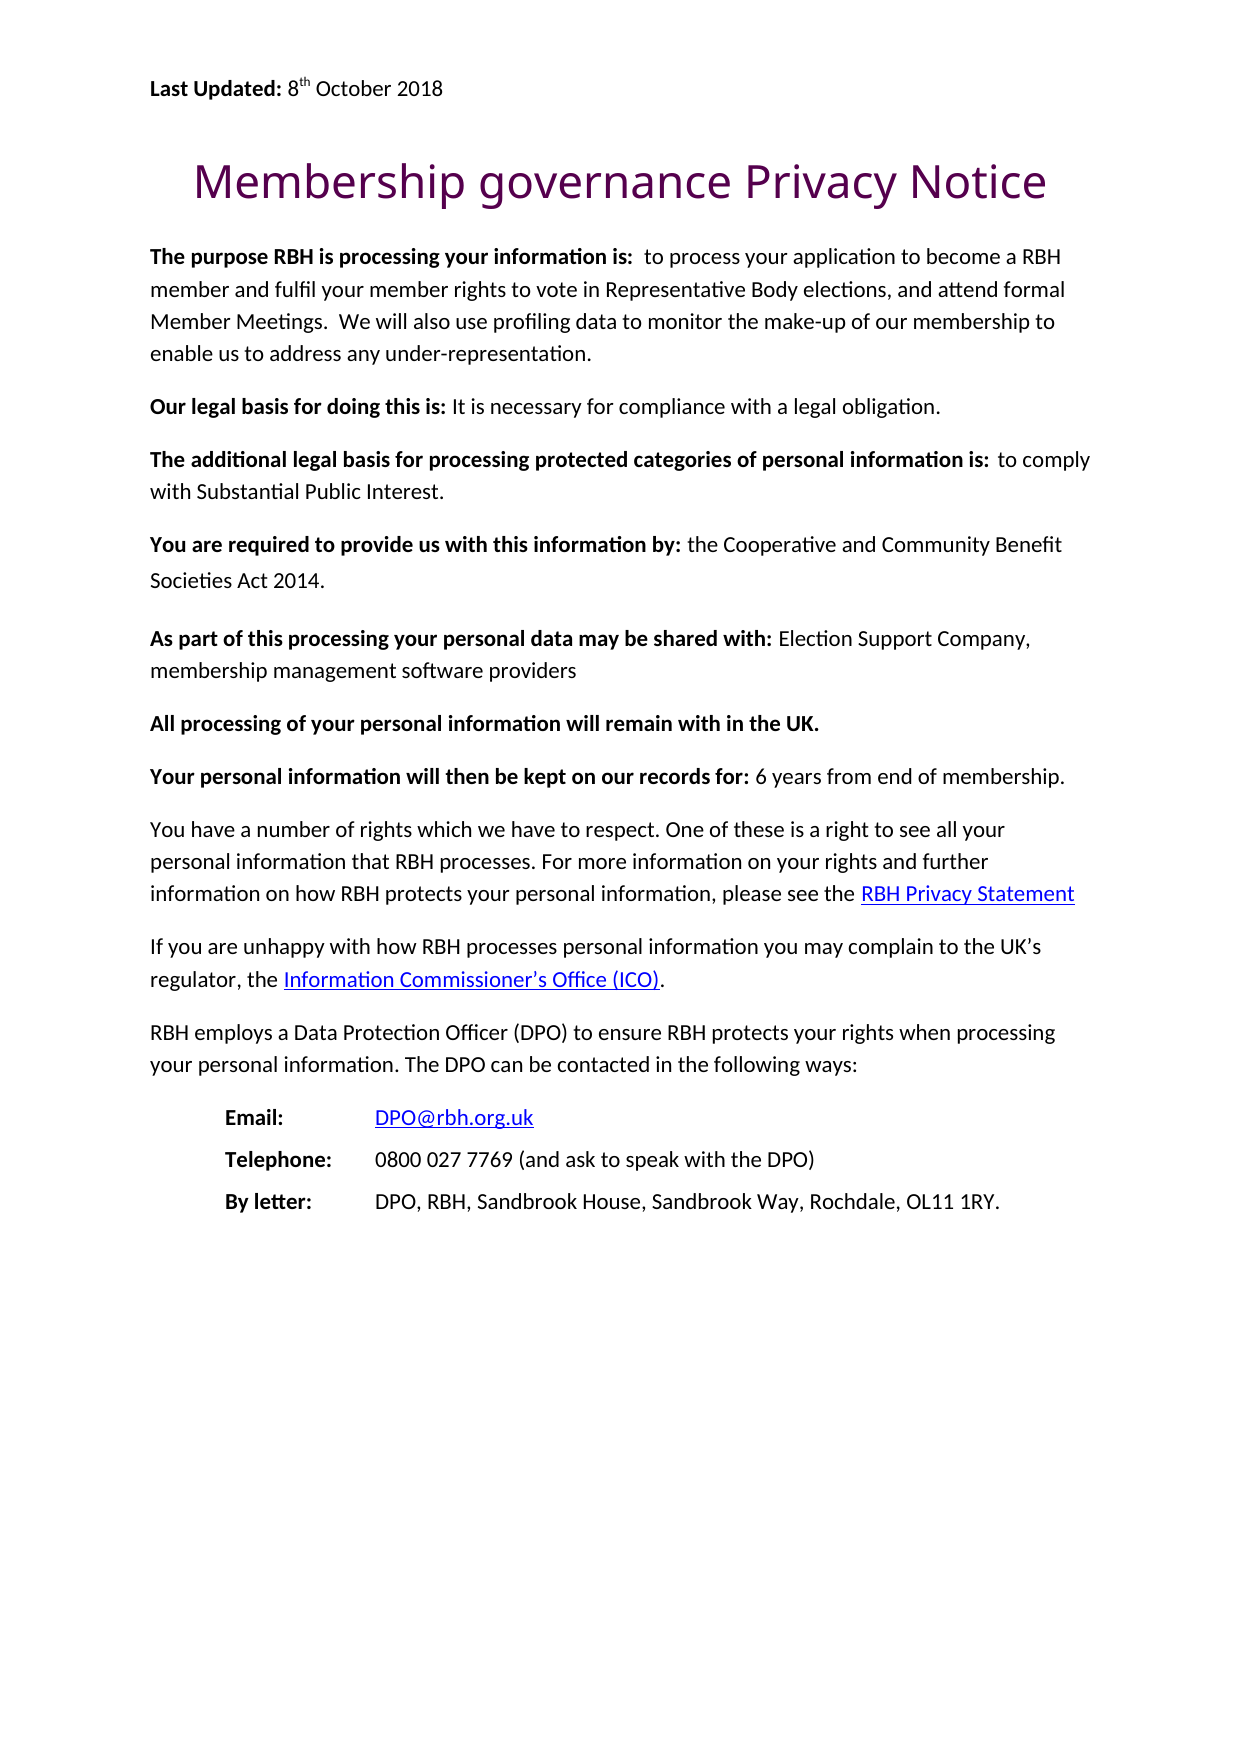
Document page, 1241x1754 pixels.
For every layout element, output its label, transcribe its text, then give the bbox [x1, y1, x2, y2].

text If you are unhappy with how RBH processes personal information you may complain to the UK’s regulator, the Information Commissioner’s Office (ICO). [150, 932, 1090, 993]
text You are required to provide us with this information by: the Cooperative and Community Benefit Societies Act 2014. [150, 530, 1090, 595]
text All processing of your personal information will remain with in the UK. [150, 709, 1090, 737]
list By letter: DPO, RBH, Sandbrook House, Sandbrook Way, Rochdale, OL11 1RY. [225, 1187, 1090, 1215]
text Membership governance Privacy Notice [150, 150, 1090, 212]
text The additional legal basis for processing protected categories of personal information is: to comply with Substantial Public Interest. [150, 445, 1090, 505]
text You have a number of rights which we have to respect. One of these is a right to see all your personal information that RBH processes. For more information on your rights and further information on how RBH protects your personal information, please see the RBH Privacy Statement [150, 815, 1090, 907]
text Your personal information will then be kept on our records for: 6 years from end of membership. [150, 762, 1090, 790]
list Email: DPO@rbh.org.uk [225, 1103, 1090, 1131]
text Our legal basis for doing this is: It is necessary for compliance with a legal obligation. [150, 392, 1090, 420]
list Telephone: 0800 027 7769 (and ask to speak with the DPO) [225, 1145, 1090, 1173]
text RBH employs a Data Protection Officer (DPO) to ensure RBH protects your rights when processing your personal information. The DPO can be contacted in the following ways: [150, 1018, 1090, 1078]
text The purpose RBH is processing your information is: to process your application to become a RBH member and fulfil your member rights to vote in Representative Body elections, and attend formal Member Meetings. We will also use profiling data to monitor the make-up of our membership to enable us to address any under-representation. [150, 242, 1090, 367]
text As part of this processing your personal data may be shared with: Election Support Company, membership management software providers [150, 624, 1090, 684]
